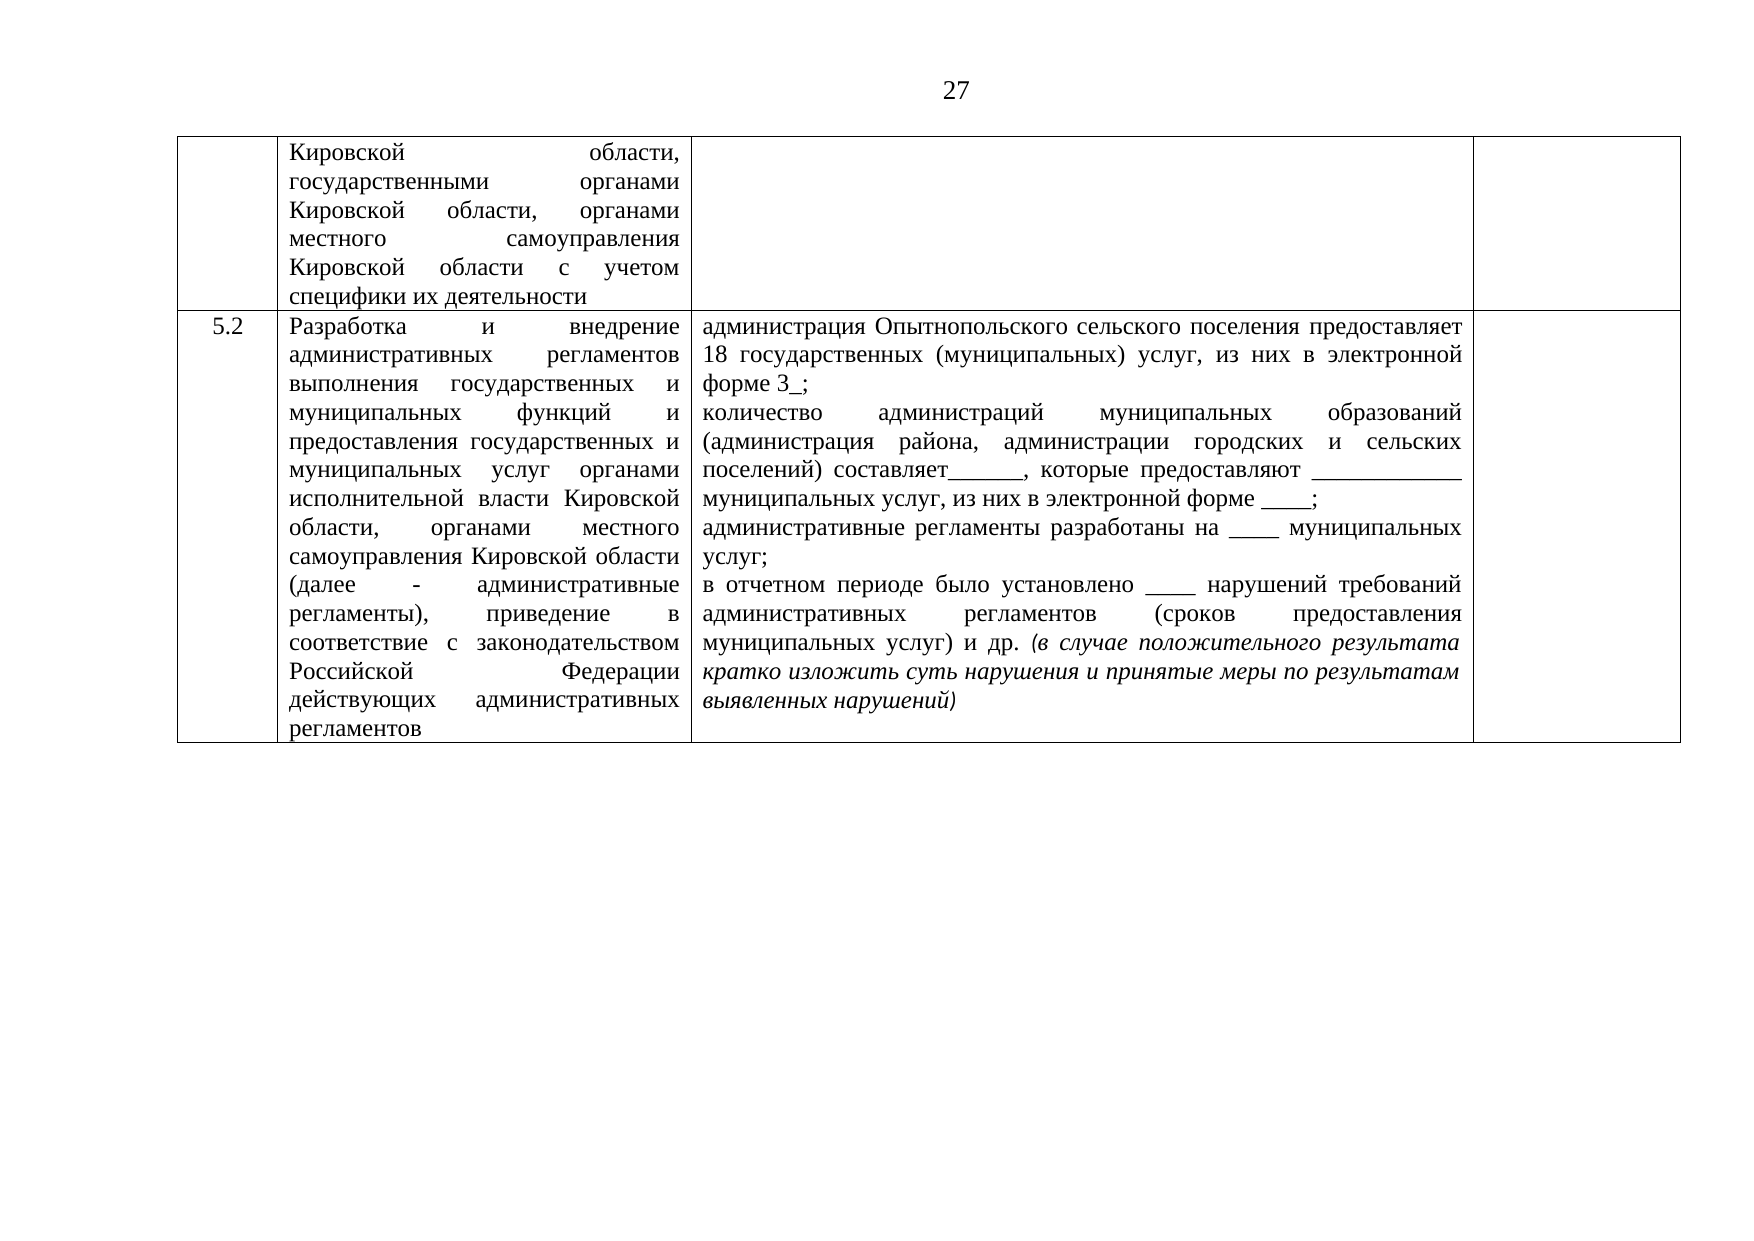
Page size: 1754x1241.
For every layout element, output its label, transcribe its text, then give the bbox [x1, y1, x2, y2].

table_cell [1474, 137, 1680, 310]
table_cell 5.2 [178, 311, 277, 742]
table_cell администрация Опытнопольского сельского поселения предоставляет 18 государственных (муниципальных) услуг, из них в электронной форме 3_; количество администраций муниципальных образований (администрация района, администрации городских и сельских поселений) составляет______, которые предоставляют ____________ муниципальных услуг, из них в электронной форме ____; административные регламенты разработаны на ____ муниципальных услуг; в отчетном периоде было установлено ____ нарушений требований административных регламентов (сроков предоставления муниципальных услуг) и др. (в случае положительного результата кратко изложить суть нарушения и принятые меры по результатам выявленных нарушений) [692, 311, 1473, 742]
table_cell 5 [178, 137, 277, 310]
table_cell [1474, 311, 1680, 742]
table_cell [278, 137, 691, 310]
table_cell [692, 137, 1473, 310]
table_cell Разработка и внедрение административных регламентов выполнения государственных и муниципальных функций и предоставления государственных и муниципальных услуг органами исполнительной власти Кировской области, органами местного самоуправления Кировской области (далее - административные регламенты), приведение в соответствие с законодательством Российской Федерации действующих административных регламентов [278, 311, 691, 742]
